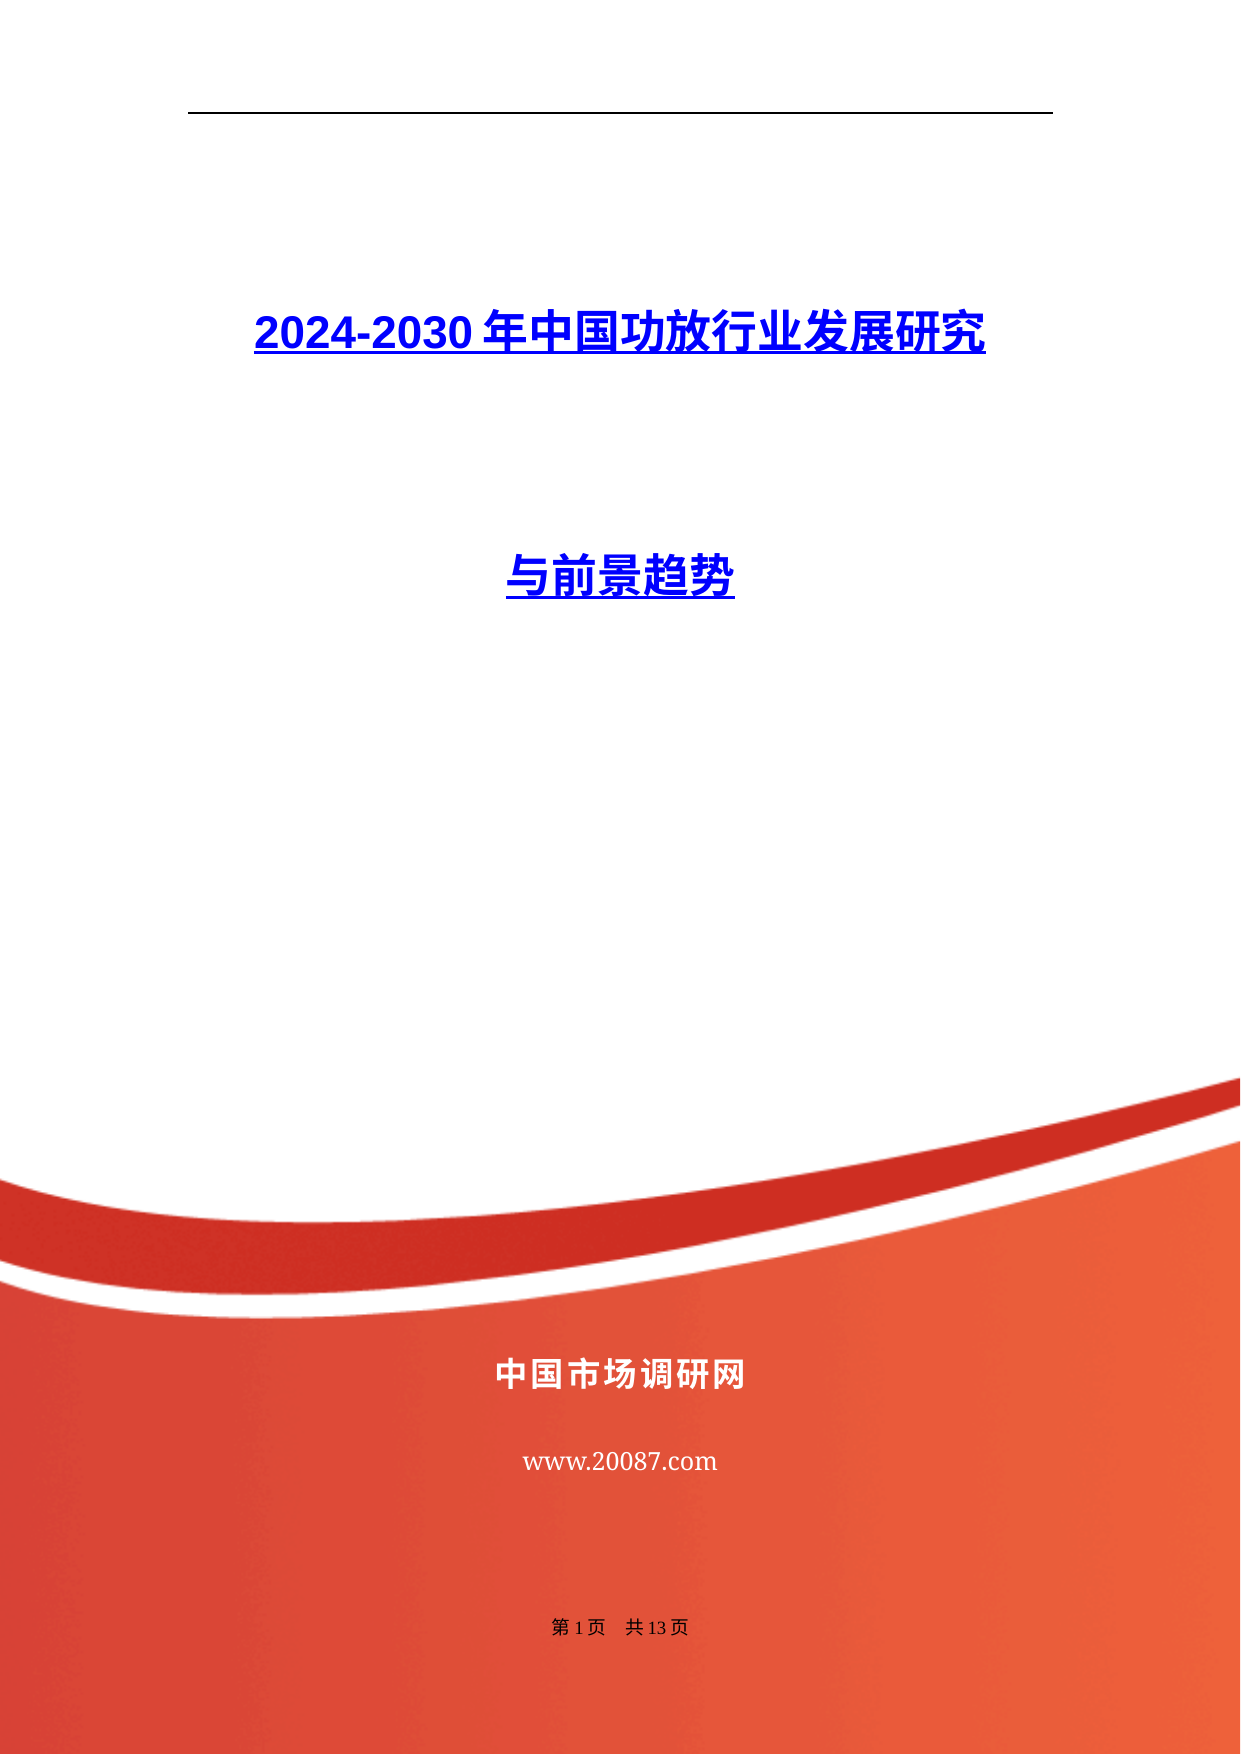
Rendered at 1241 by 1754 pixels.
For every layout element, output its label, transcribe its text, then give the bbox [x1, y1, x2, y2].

table_header 2024-2030年中国功放行业发展研究与前景趋势 [188, 207, 1053, 773]
picture [0, 1006, 1241, 1754]
text www.20087.com [187, 1428, 1053, 1493]
subtitle 中国市场调研网 [187, 1339, 1053, 1404]
